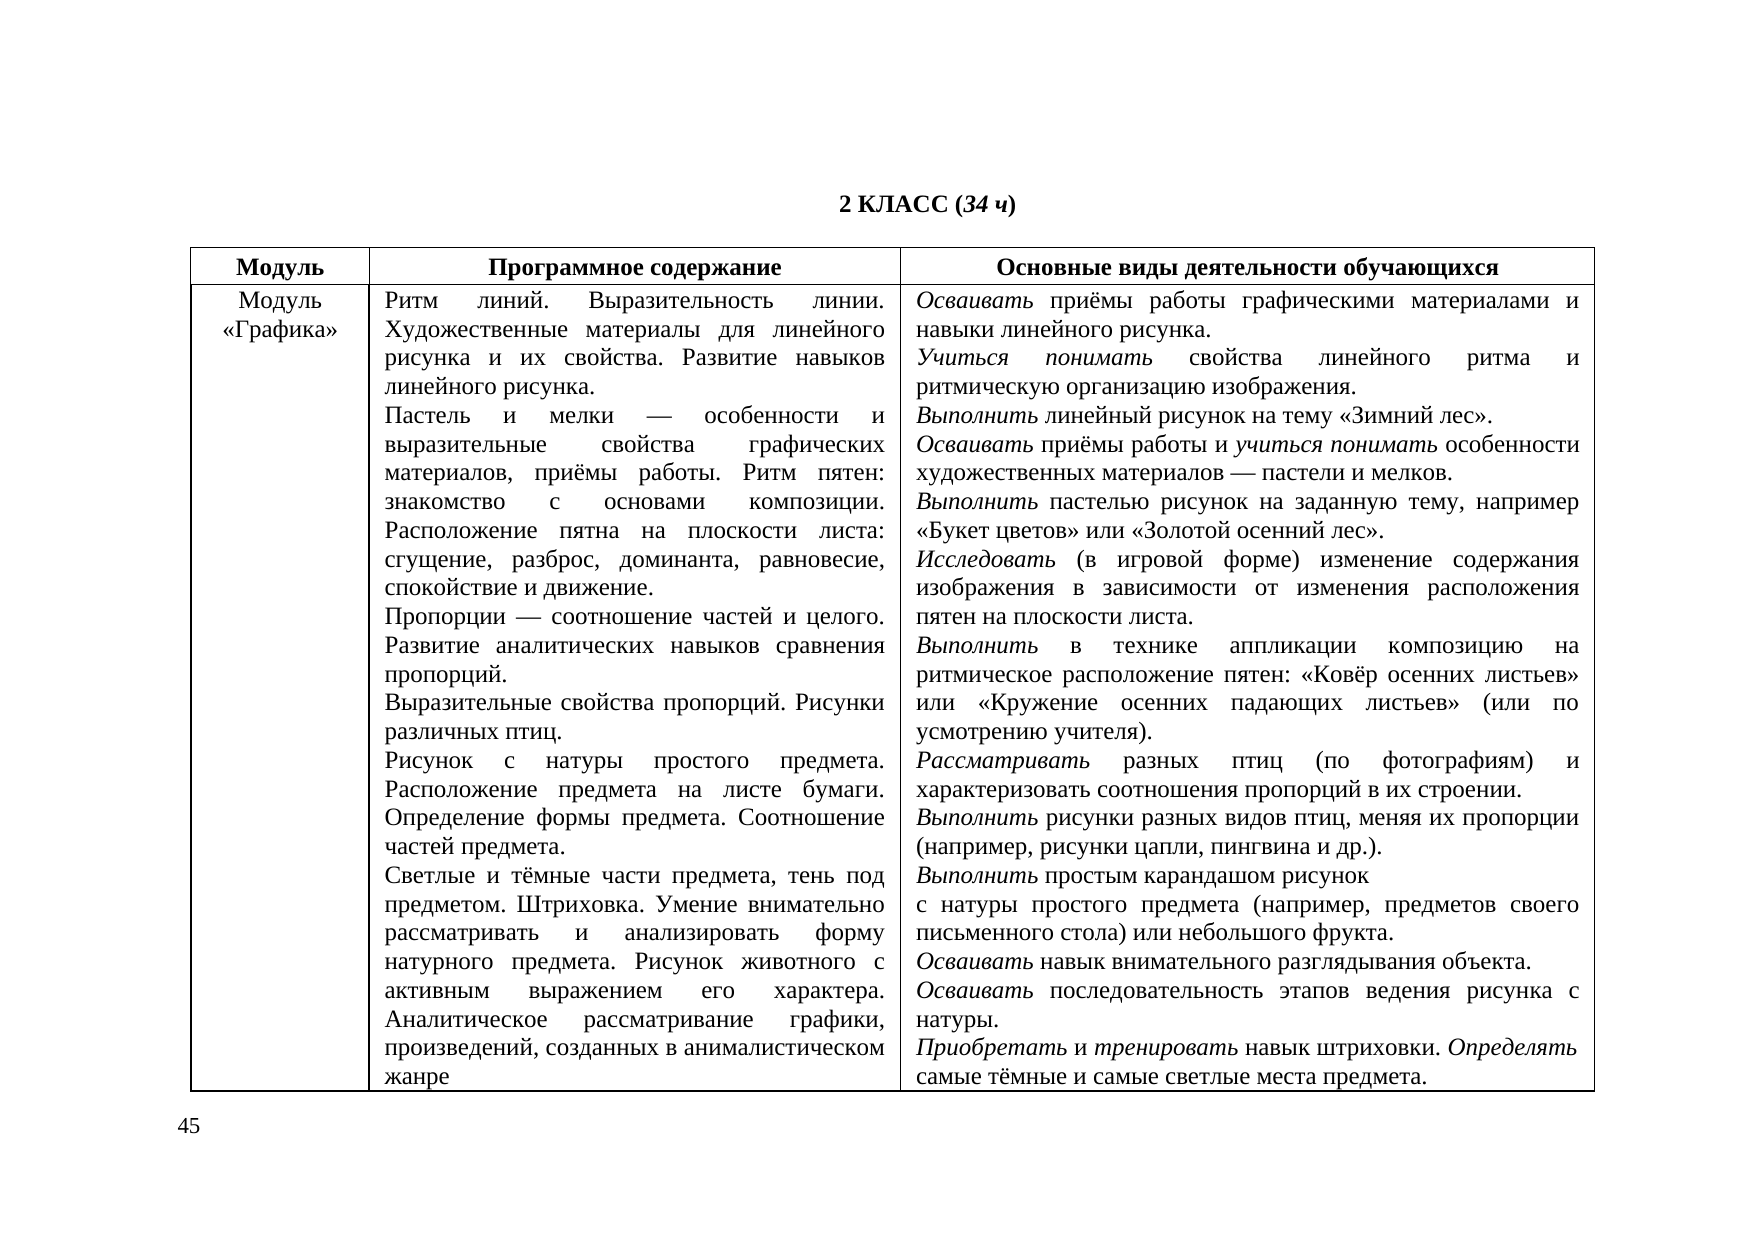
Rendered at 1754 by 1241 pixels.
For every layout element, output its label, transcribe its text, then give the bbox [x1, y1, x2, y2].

subtitle 2 КЛАСС (34 ч) [189, 189, 1665, 218]
table_header Модуль [191, 248, 369, 284]
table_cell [901, 285, 1594, 1090]
table_header Основные виды деятельности обучающихся [901, 248, 1594, 284]
table_cell Модуль «Графика» [192, 285, 368, 1090]
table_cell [370, 285, 900, 1090]
table_header Программное содержание [370, 248, 900, 284]
